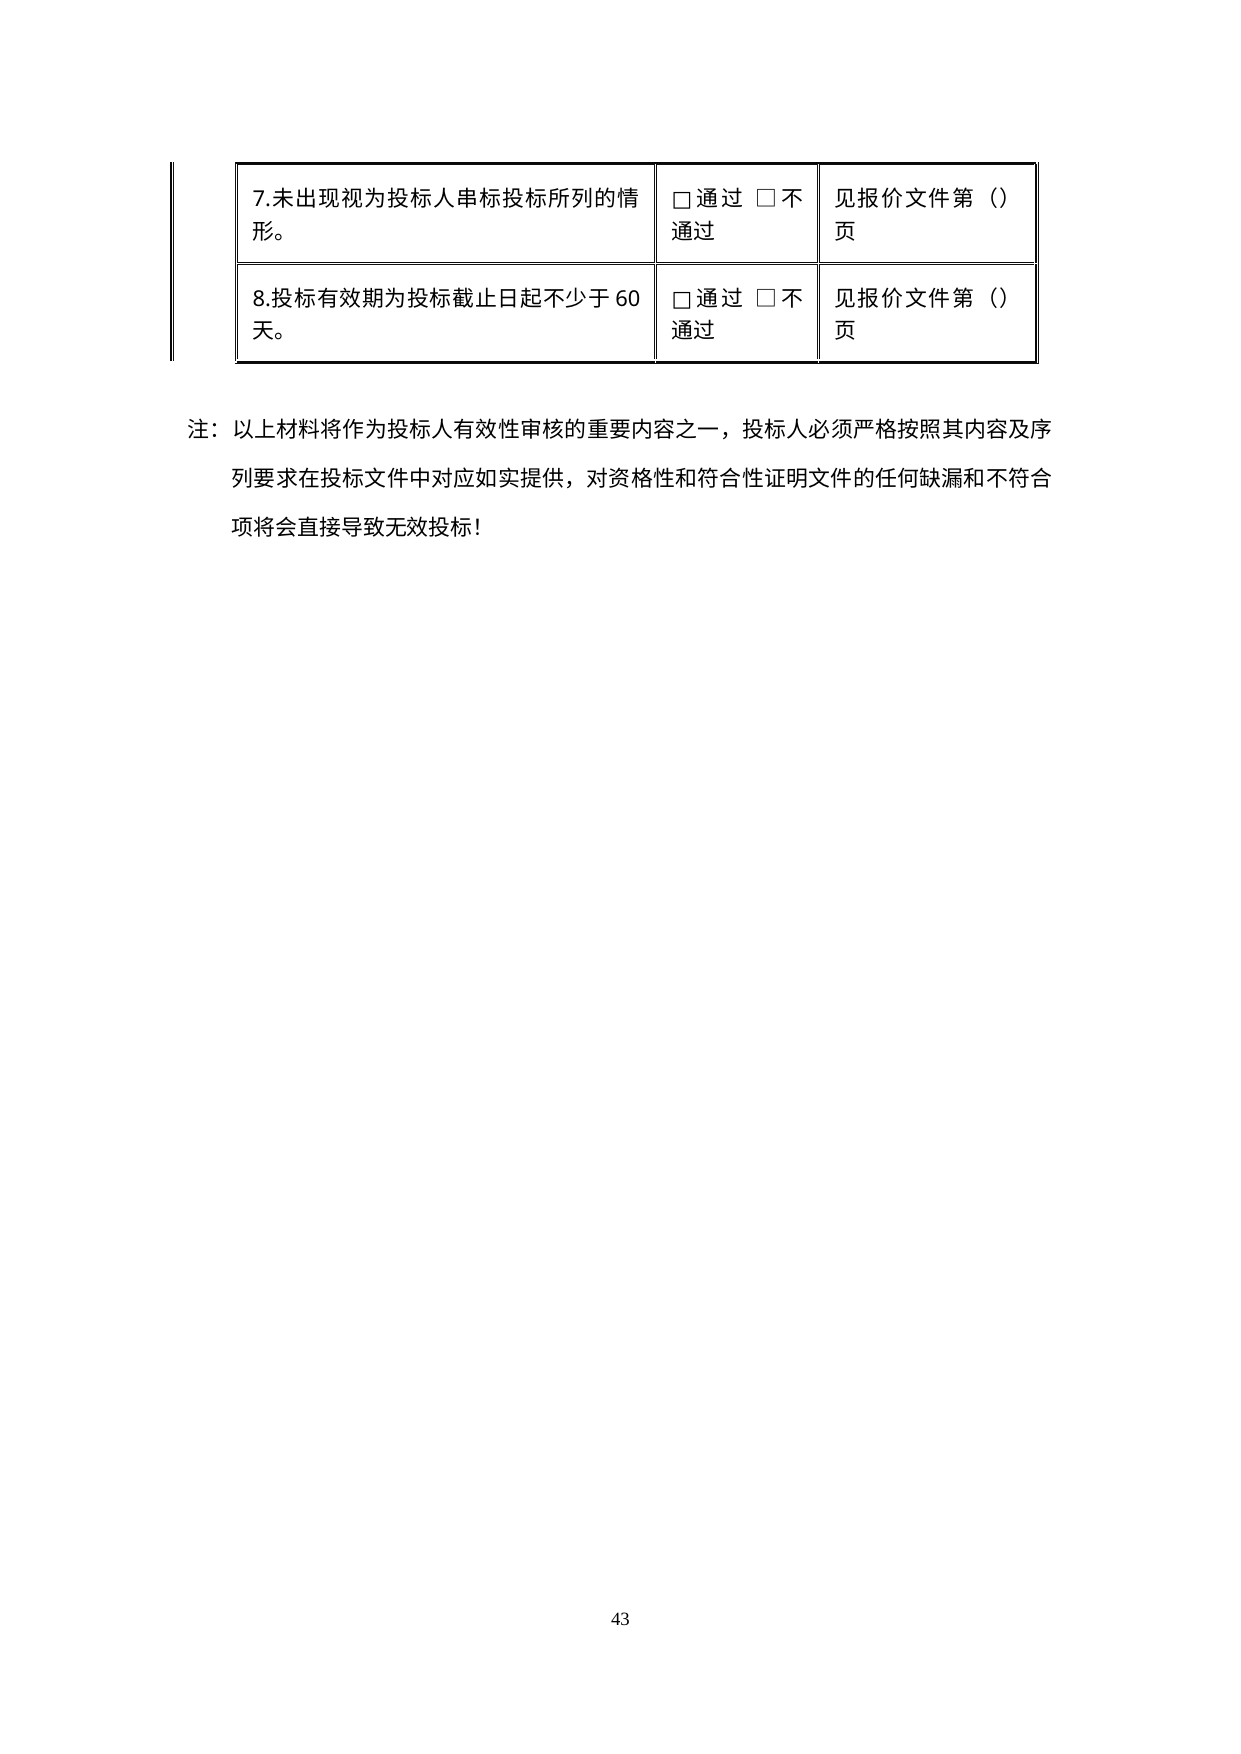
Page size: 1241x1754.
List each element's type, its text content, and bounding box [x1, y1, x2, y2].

table_cell □通过 □不通过 [656, 265, 818, 361]
text 注：以上材料将作为投标人有效性审核的重要内容之一，投标人必须严格按照其内容及序列要求在投标文件中对应如实提供，对资格性和符合性证明文件的任何缺漏和不符合项将会直接导致无效投标！ [187, 412, 1053, 542]
table_cell 8.投标有效期为投标截止日起不少于60天。 [237, 265, 656, 361]
table_cell 7.未出现视为投标人串标投标所列的情形。 [238, 165, 654, 261]
table_cell 见报价文件第（）页 [819, 261, 1036, 361]
table_cell □通过 □不通过 [657, 165, 817, 261]
table_cell 见报价文件第（）页 [820, 164, 1035, 261]
